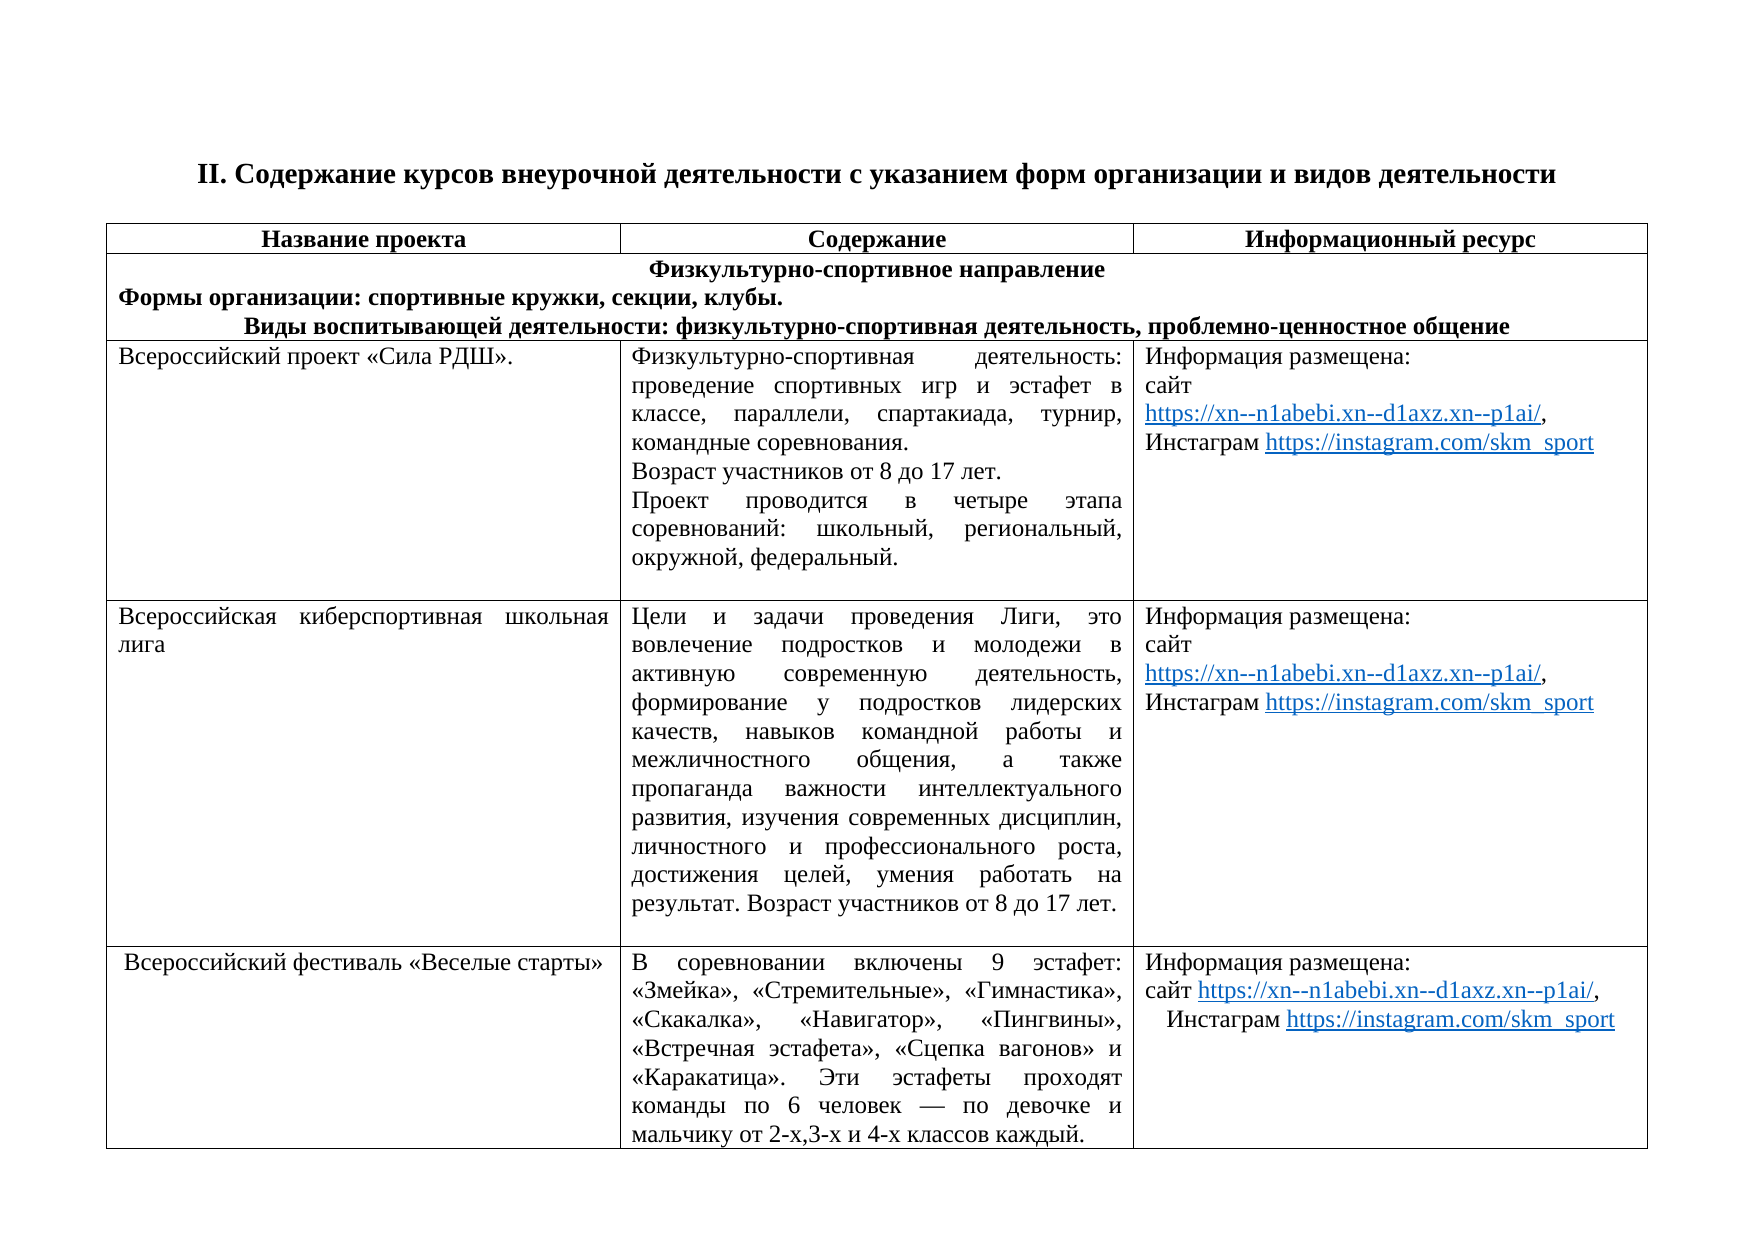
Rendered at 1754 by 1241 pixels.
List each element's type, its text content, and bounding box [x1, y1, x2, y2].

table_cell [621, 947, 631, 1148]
text II. Содержание курсов внеурочной деятельности с указанием форм организации и видов деятельности [118, 156, 1636, 189]
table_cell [1134, 947, 1647, 1148]
table_header Содержание [621, 224, 1133, 253]
table_cell Физкультурно-спортивное направление Формы организации: спортивные кружки, секции, клубы. Виды воспитывающей деятельности: физкультурно-спортивная деятельность, проблемно-ценностное общение [107, 254, 1647, 340]
table_header Информационный ресурс [1134, 224, 1647, 253]
table_cell Информация размещена: сайт https://xn--n1abebi.xn--d1axz.xn--p1ai/, Инстаграм https://instagram.com/skm_sport [1134, 341, 1647, 600]
table_cell Всероссийская киберспортивная школьная лига [107, 601, 620, 946]
table_cell Физкультурно-спортивная деятельность: проведение спортивных игр и эстафет в классе, параллели, спартакиада, турнир, командные соревнования. Возраст участников от 8 до 17 лет. Проект проводится в четыре этапа соревнований: школьный, региональный, окружной, федеральный. [621, 341, 1133, 600]
table_cell Всероссийский проект «Сила РДШ». [107, 341, 620, 600]
table_cell Цели и задачи проведения Лиги, это вовлечение подростков и молодежи в активную современную деятельность, формирование у подростков лидерских качеств, навыков командной работы и межличностного общения, а также пропаганда важности интеллектуального развития, изучения современных дисциплин, личностного и профессионального роста, достижения целей, умения работать на результат. Возраст участников от 8 до 17 лет. [621, 601, 1133, 946]
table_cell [107, 947, 620, 1148]
table_cell Информация размещена: сайт https://xn--n1abebi.xn--d1axz.xn--p1ai/, Инстаграм https://instagram.com/skm_sport [1134, 601, 1647, 946]
table_header Название проекта [107, 224, 620, 253]
